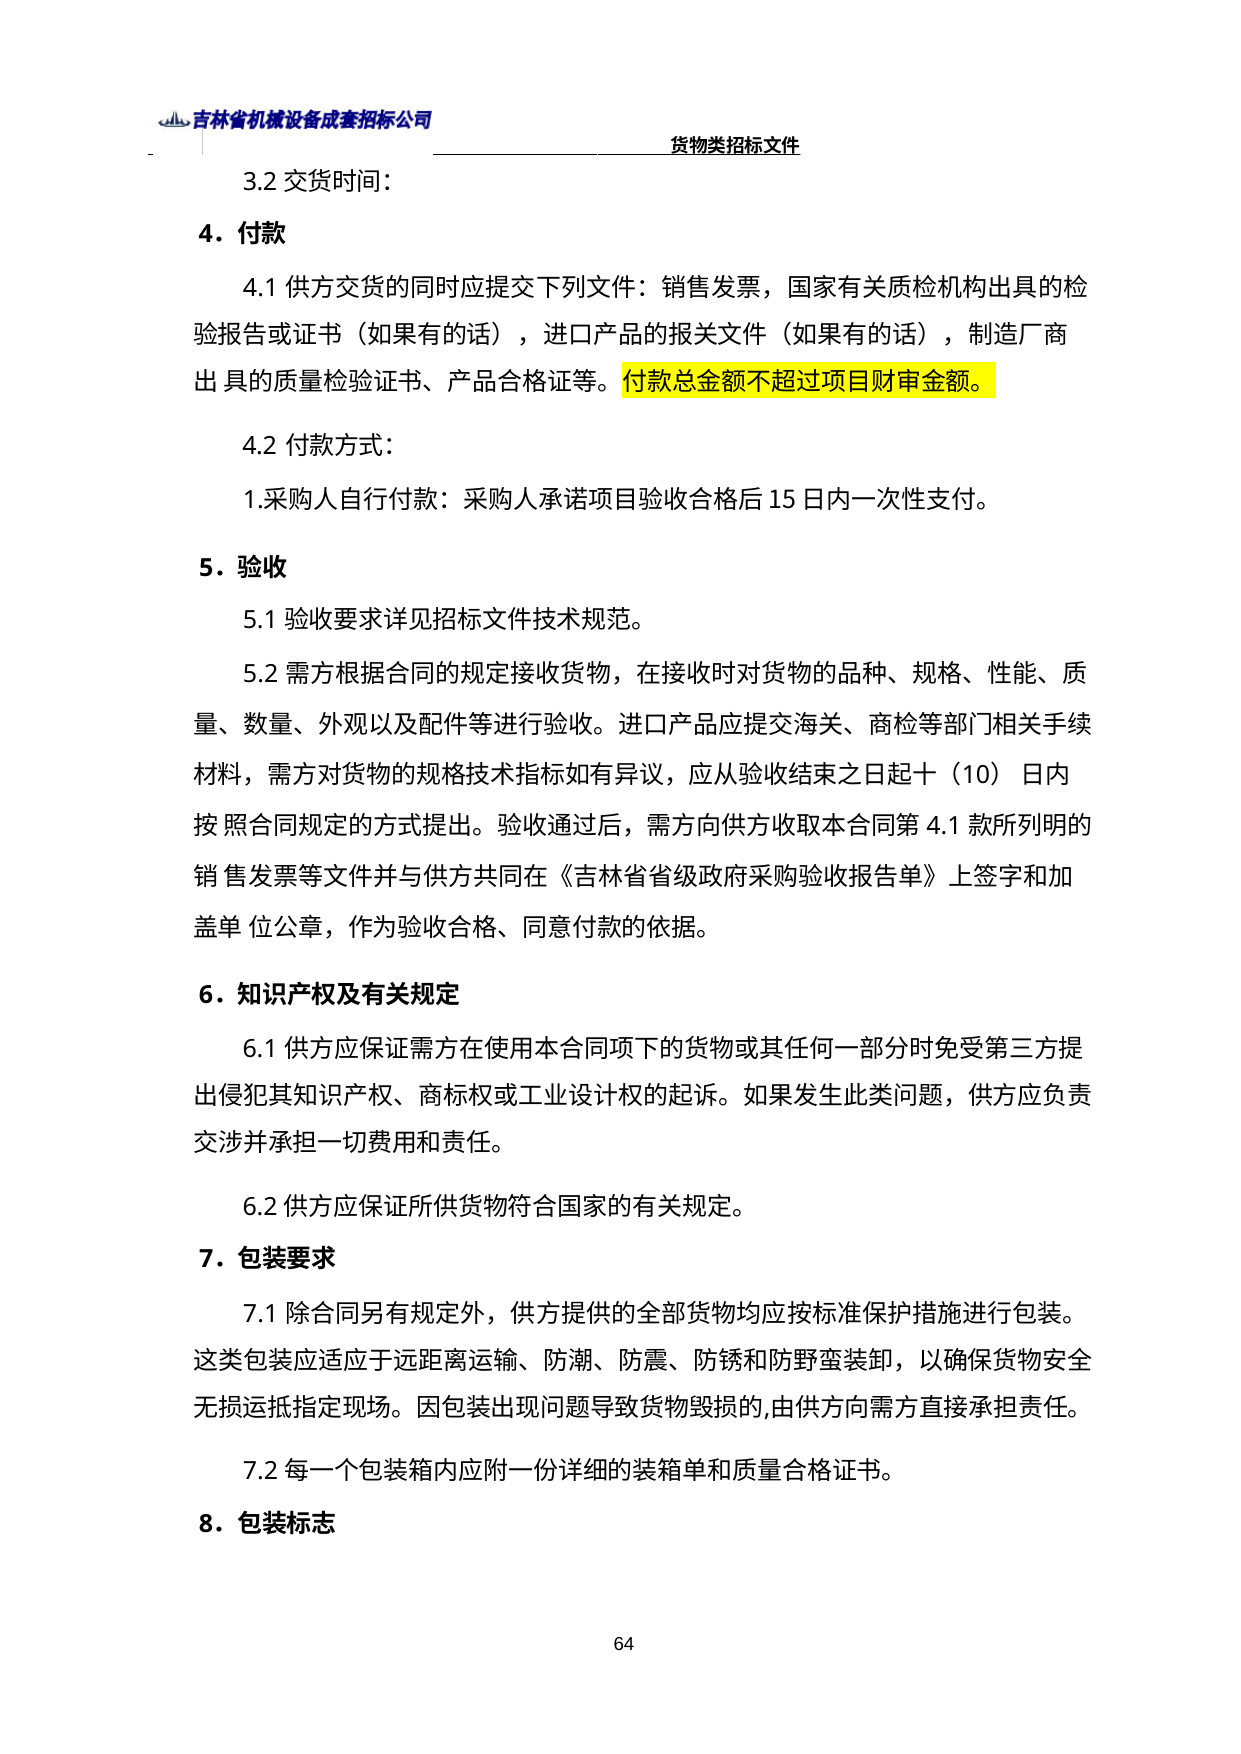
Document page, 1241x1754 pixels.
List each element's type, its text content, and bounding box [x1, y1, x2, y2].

text 4.2 付款方式： [242, 428, 1100, 461]
text 5.1 验收要求详见招标文件技术规范。 [243, 601, 1100, 635]
text 6．知识产权及有关规定 [198, 977, 1100, 1010]
text 4．付款 [198, 216, 1100, 249]
text 4.1 供方交货的同时应提交下列文件：销售发票，国家有关质检机构出具的检 验报告或证书（如果有的话），进口产品的报关文件（如果有的话），制造厂商出 具的质量检验证书、产品合格证等。付款总金额不超过项目财审金额。 [193, 268, 1093, 398]
text 6.2 供方应保证所供货物符合国家的有关规定。 [242, 1189, 1100, 1222]
text 7.2 每一个包装箱内应附一份详细的装箱单和质量合格证书。 [243, 1453, 1100, 1486]
picture [155, 109, 433, 155]
text 7．包装要求 [199, 1241, 1100, 1274]
text 3.2 交货时间： [243, 164, 1100, 197]
text 5.2 需方根据合同的规定接收货物，在接收时对货物的品种、规格、性能、质 量、数量、外观以及配件等进行验收。进口产品应提交海关、商检等部门相关手续 材料，需方对货物的规格技术指标如有异议，应从验收结束之日起十（10） 日内按 照合同规定的方式提出。验收通过后，需方向供方收取本合同第 4.1 款所列明的销 售发票等文件并与供方共同在《吉林省省级政府采购验收报告单》上签字和加盖单 位公章，作为验收合格、同意付款的依据。 [193, 653, 1093, 943]
text 7.1 除合同另有规定外，供方提供的全部货物均应按标准保护措施进行包装。 这类包装应适应于远距离运输、防潮、防震、防锈和防野蛮装卸，以确保货物安全 无损运抵指定现场。因包装出现问题导致货物毁损的,由供方向需方直接承担责任。 [193, 1293, 1100, 1423]
text 5．验收 [199, 549, 1100, 583]
text 8．包装标志 [198, 1505, 1100, 1539]
text 1.采购人自行付款：采购人承诺项目验收合格后15日内一次性支付。 [193, 480, 1093, 516]
text 6.1 供方应保证需方在使用本合同项下的货物或其任何一部分时免受第三方提 出侵犯其知识产权、商标权或工业设计权的起诉。如果发生此类问题，供方应负责 交涉并承担一切费用和责任。 [193, 1029, 1093, 1159]
